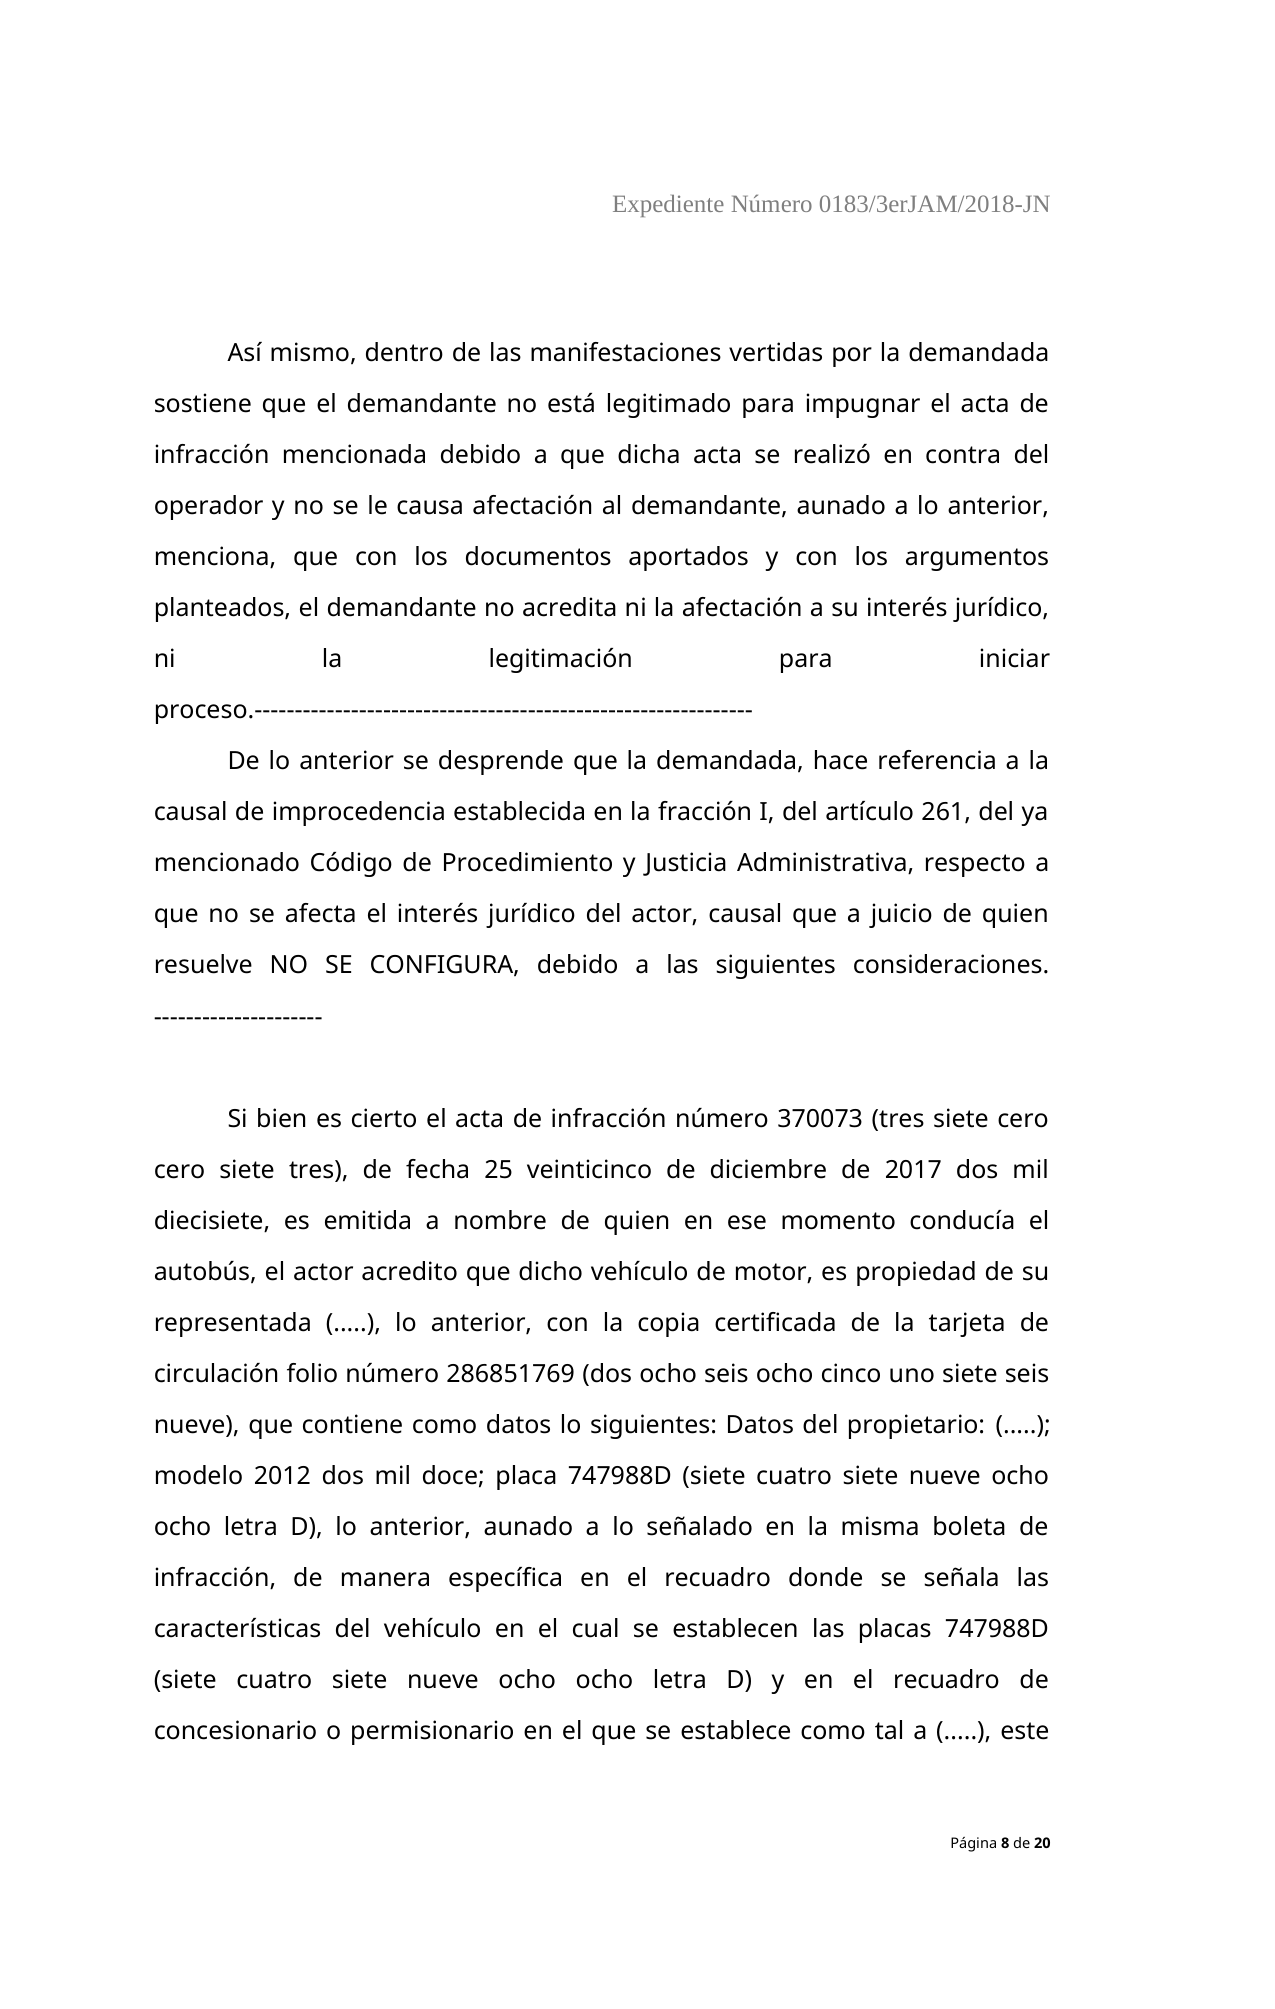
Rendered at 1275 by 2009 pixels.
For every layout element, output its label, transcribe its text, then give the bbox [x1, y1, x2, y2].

text De lo anterior se desprende que la demandada, hace referencia a la causal de improcedencia establecida en la fracción I, del artículo 261, del ya mencionado Código de Procedimiento y Justicia Administrativa, respecto a que no se afecta el interés jurídico del actor, causal que a juicio de quien resuelve NO SE CONFIGURA, debido a las siguientes consideraciones. --------------------- [153, 743, 1051, 1032]
text Así mismo, dentro de las manifestaciones vertidas por la demandada sostiene que el demandante no está legitimado para impugnar el acta de infracción mencionada debido a que dicha acta se realizó en contra del operador y no se le causa afectación al demandante, aunado a lo anterior, menciona, que con los documentos aportados y con los argumentos planteados, el demandante no acredita ni la afectación a su interés jurídico, ni la legitimación para iniciar proceso.-------------------------------------------------------------- [153, 334, 1051, 726]
